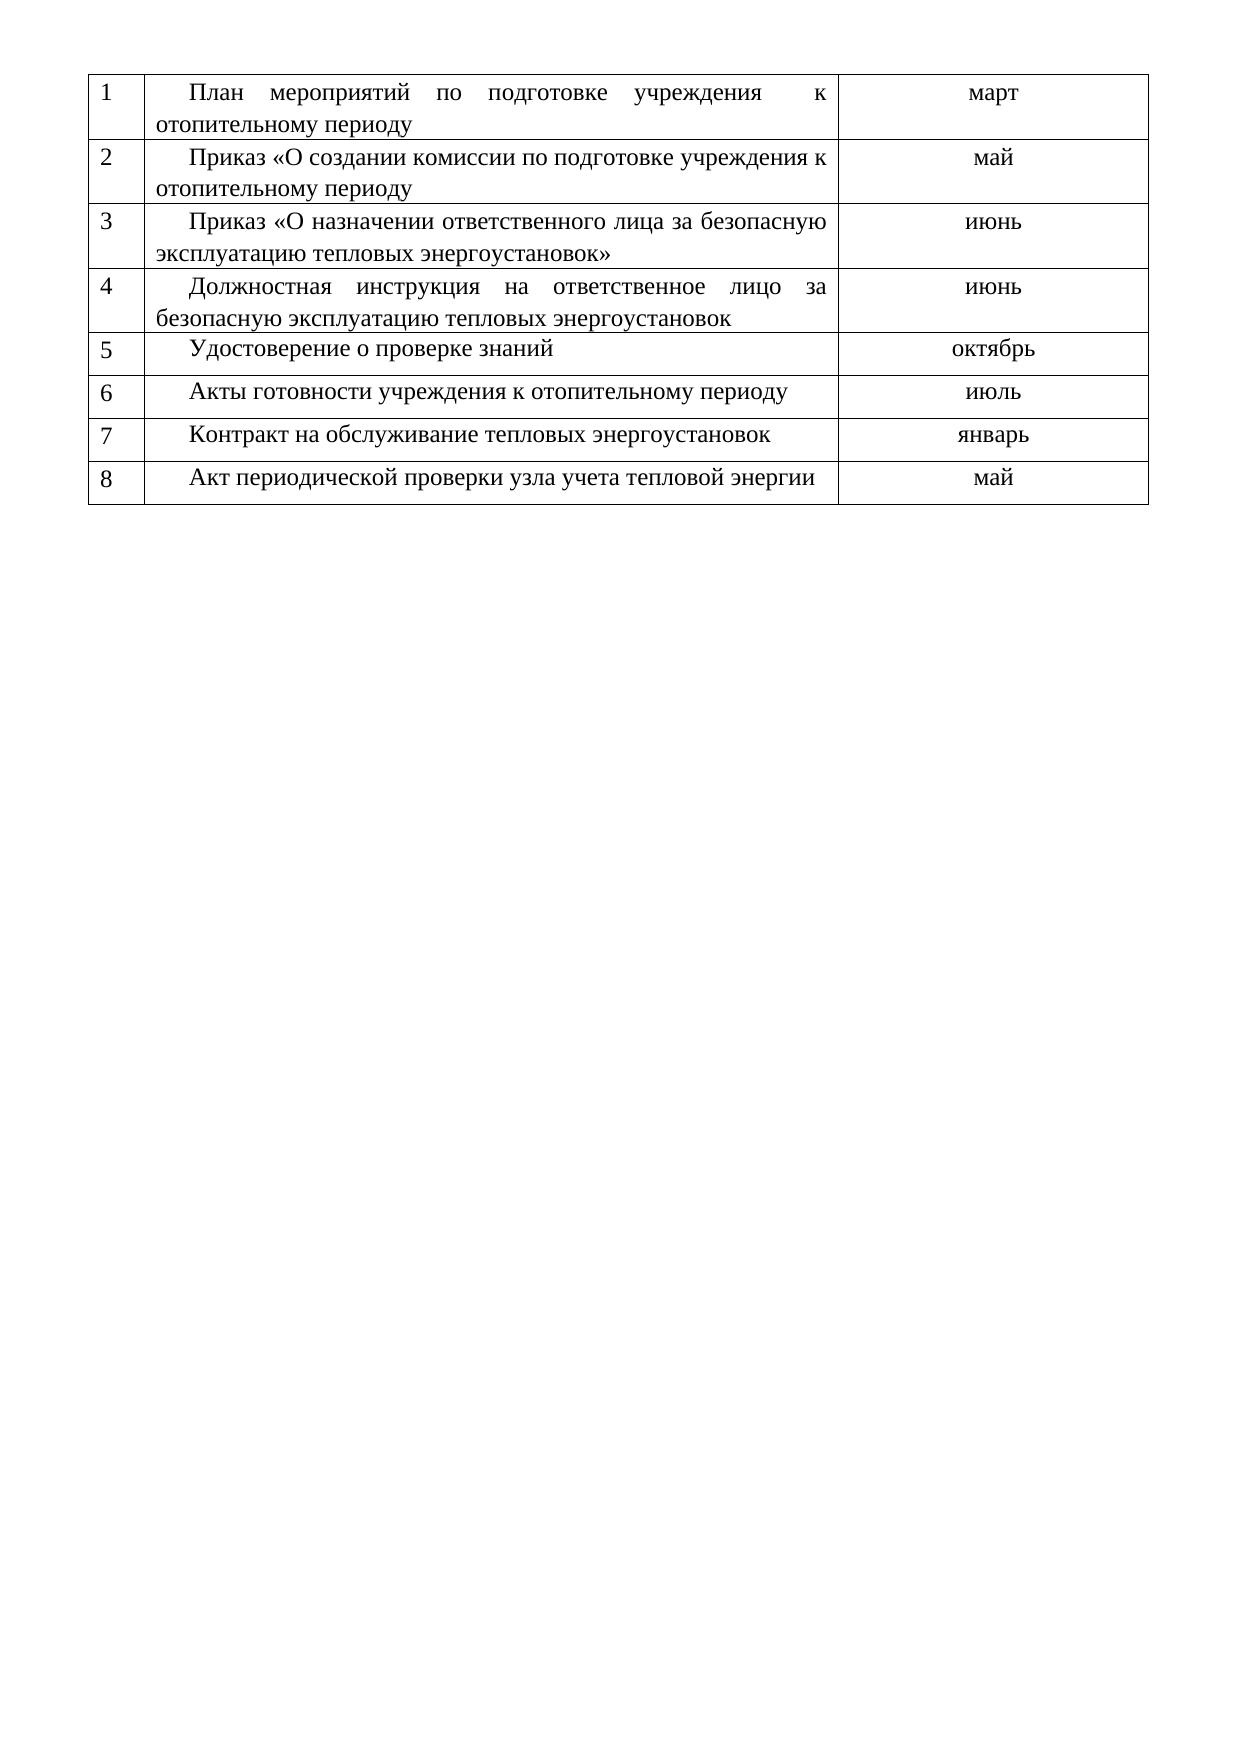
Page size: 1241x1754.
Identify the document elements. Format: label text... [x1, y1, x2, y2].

table_cell Удостоверение о проверке знаний [145, 333, 838, 375]
table_cell 6 [89, 376, 144, 418]
table_cell 1 [89, 75, 144, 138]
table_cell План мероприятий по подготовке учреждения к отопительному периоду [145, 75, 838, 138]
table_cell 8 [89, 462, 144, 504]
table_cell июнь [839, 269, 1148, 332]
table_cell 2 [89, 140, 144, 203]
table_cell Акты готовности учреждения к отопительному периоду [145, 376, 838, 418]
table_cell 5 [89, 333, 144, 375]
table_cell Контракт на обслуживание тепловых энергоустановок [145, 419, 838, 461]
table_cell май [839, 140, 1148, 203]
table_cell 7 [89, 419, 144, 461]
table_cell 4 [89, 269, 144, 332]
table_cell март [839, 75, 1148, 138]
table_cell июнь [839, 204, 1148, 268]
table_cell 3 [89, 204, 144, 268]
table_cell май [839, 462, 1148, 504]
table_cell Приказ «О создании комиссии по подготовке учреждения к отопительному периоду [145, 140, 838, 203]
table_cell Акт периодической проверки узла учета тепловой энергии [145, 462, 838, 504]
table_cell январь [839, 419, 1148, 461]
table_cell октябрь [839, 333, 1148, 375]
table_cell Приказ «О назначении ответственного лица за безопасную эксплуатацию тепловых энергоустановок» [145, 204, 838, 268]
table_cell июль [839, 376, 1148, 418]
table_cell Должностная инструкция на ответственное лицо за безопасную эксплуатацию тепловых энергоустановок [145, 269, 838, 332]
